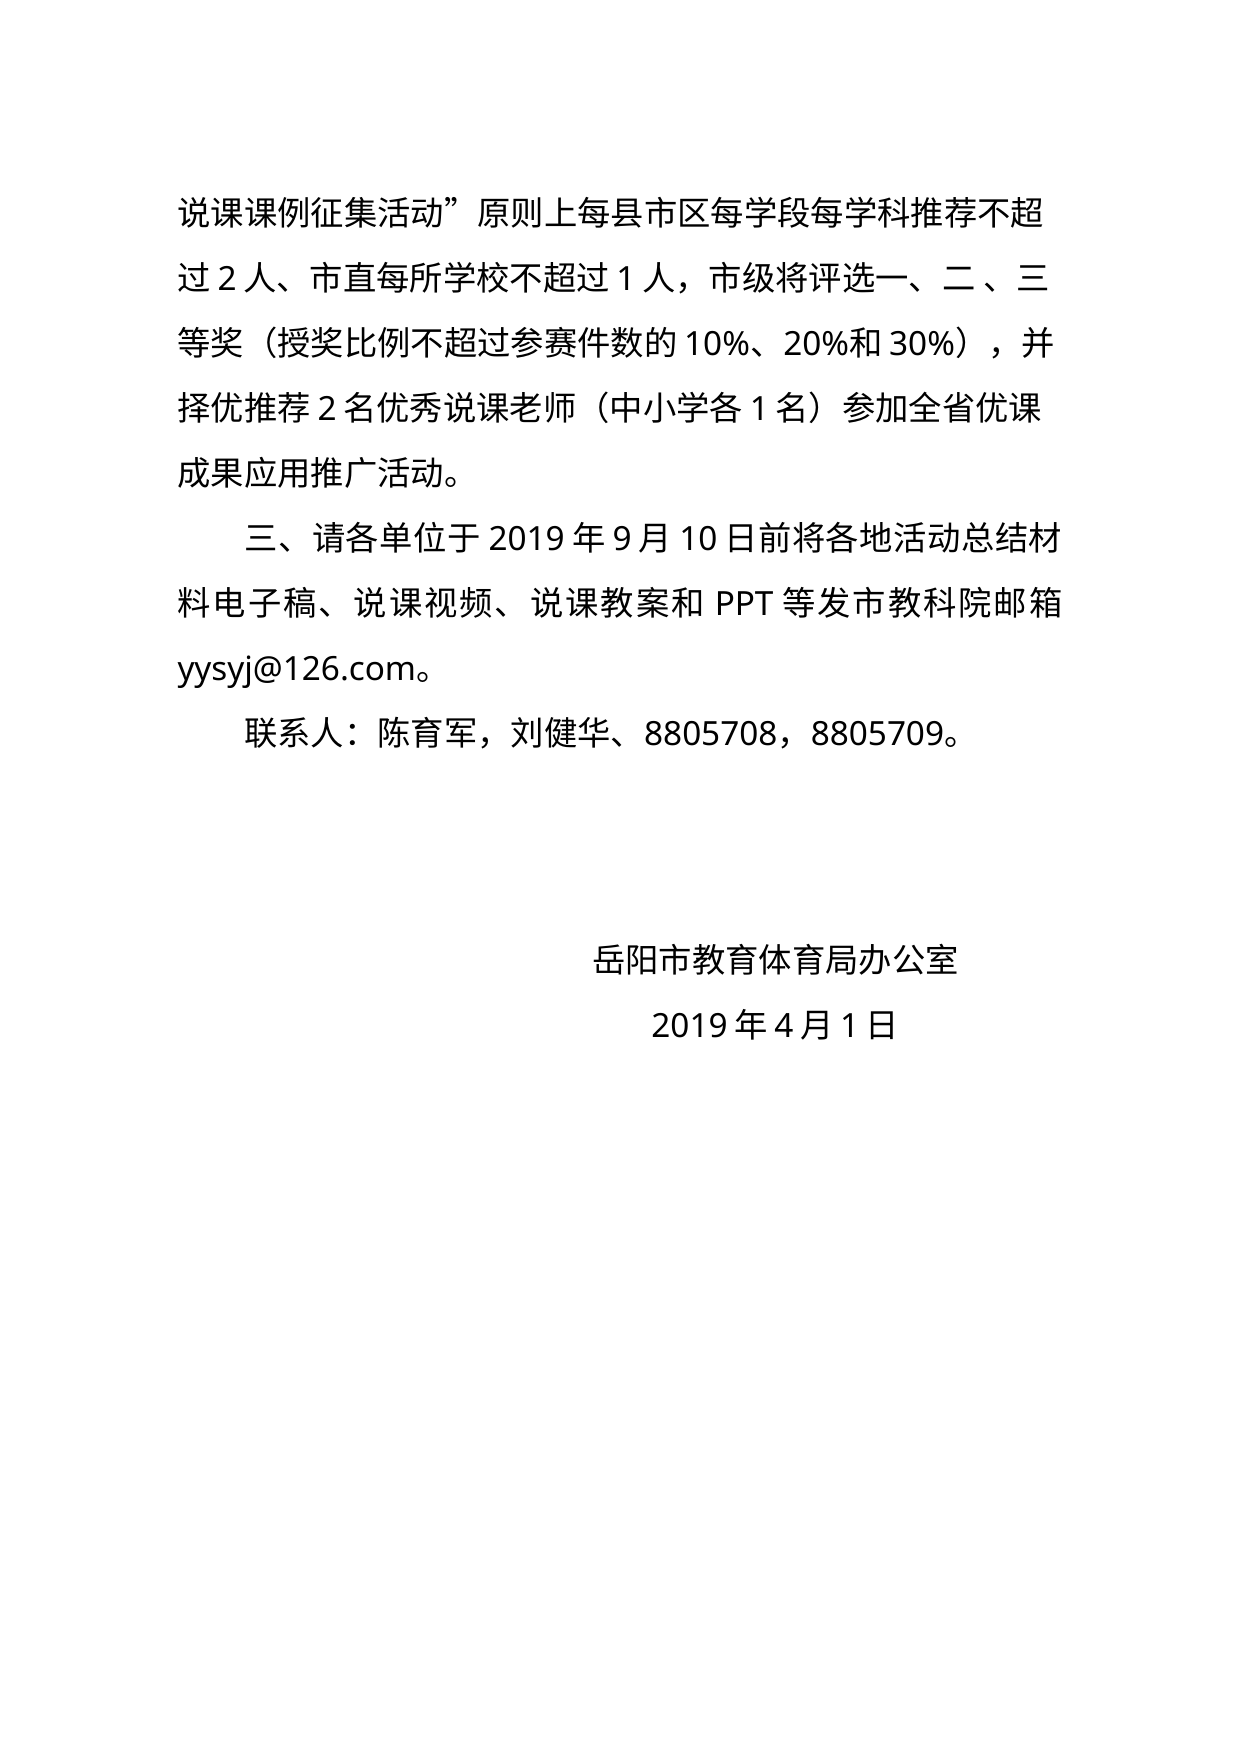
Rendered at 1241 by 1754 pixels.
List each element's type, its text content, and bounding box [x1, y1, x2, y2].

text 联系人：陈育军，刘健华、8805708，8805709。 [177, 698, 1063, 763]
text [177, 178, 1063, 503]
text 岳阳市教育体育局办公室 [177, 926, 1063, 991]
text 三、请各单位于2019年9月10日前将各地活动总结材料电子稿、说课视频、说课教案和PPT等发市教科院邮箱 yysyj@126.com。 [177, 503, 1063, 698]
text 2019年4月1日 [177, 991, 1063, 1056]
